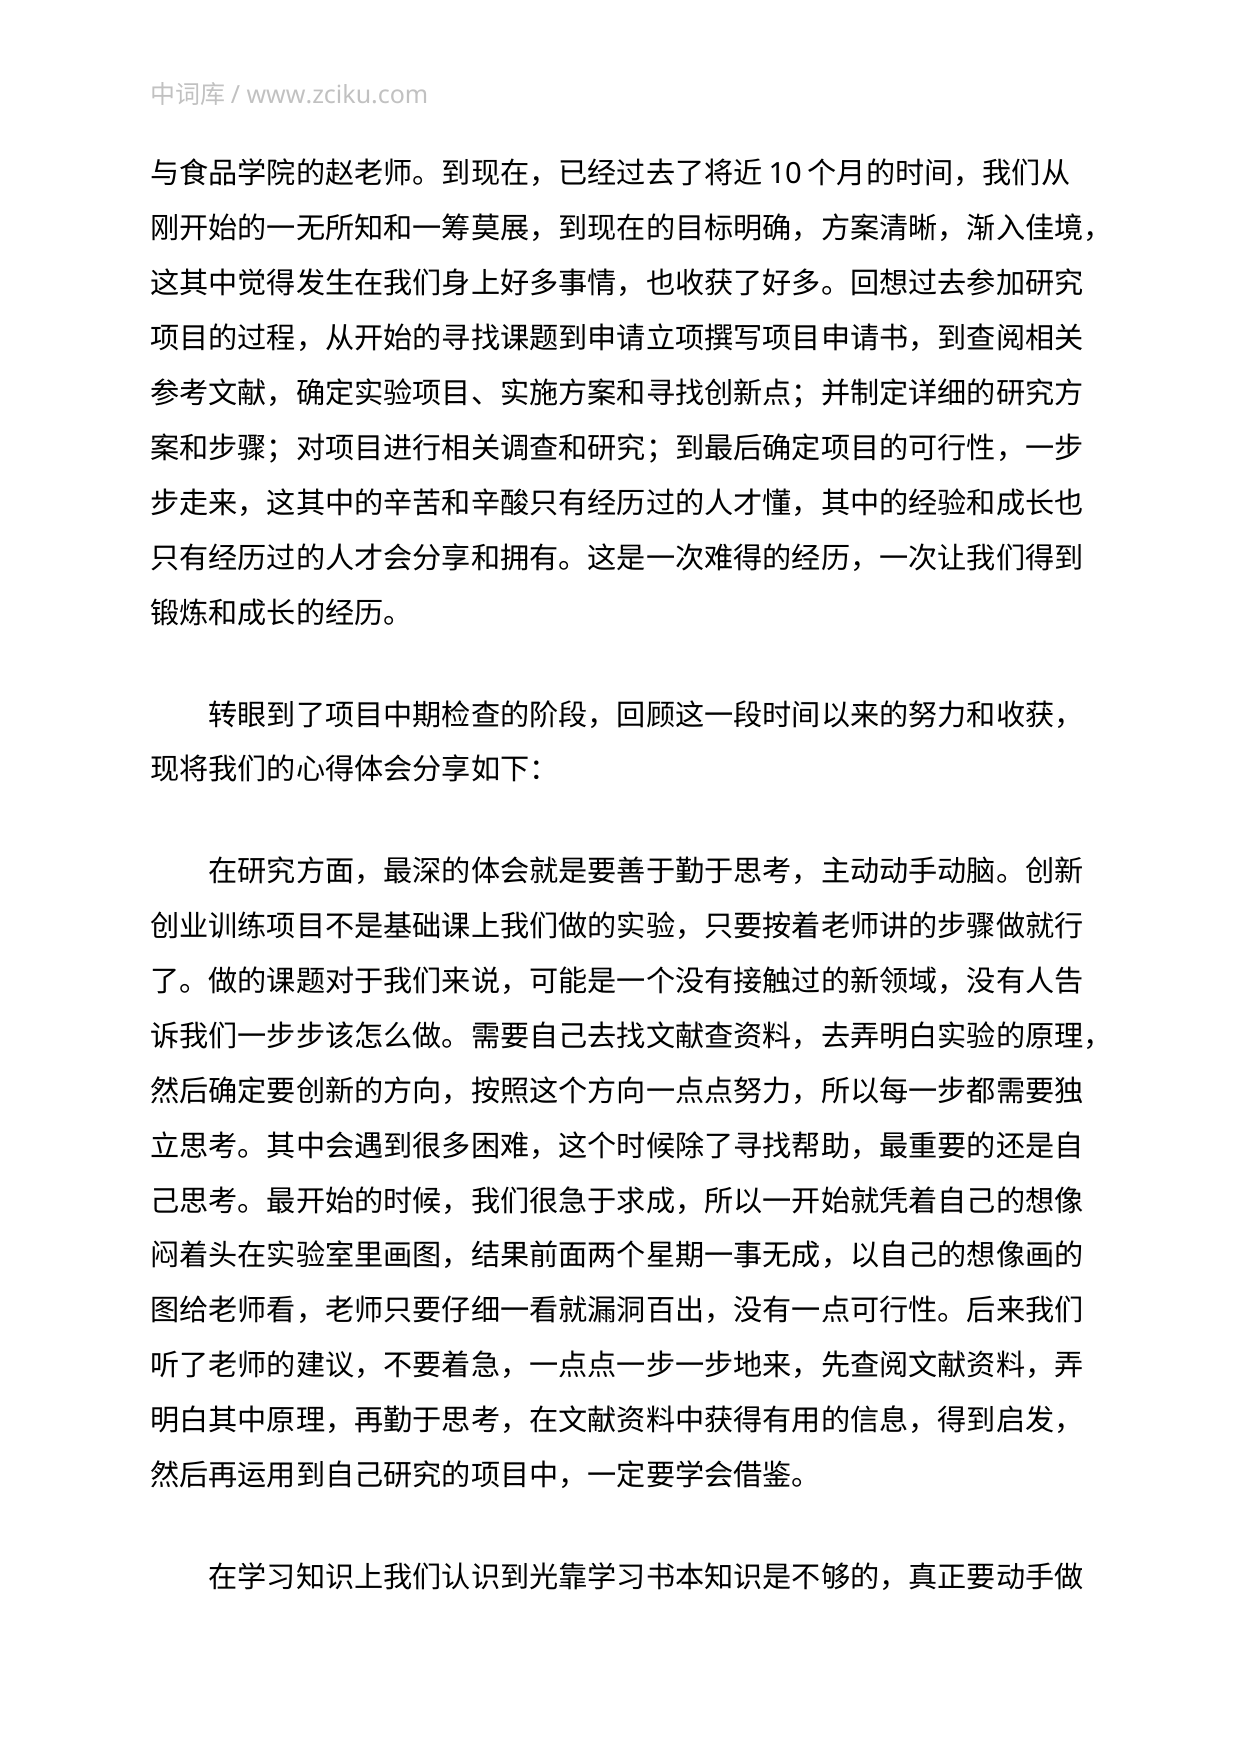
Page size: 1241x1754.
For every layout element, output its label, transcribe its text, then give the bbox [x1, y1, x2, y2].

text 在研究方面，最深的体会就是要善于勤于思考，主动动手动脑。创新创业训练项目不是基础课上我们做的实验，只要按着老师讲的步骤做就行了。做的课题对于我们来说，可能是一个没有接触过的新领域，没有人告诉我们一步步该怎么做。需要自己去找文献查资料，去弄明白实验的原理，然后确定要创新的方向，按照这个方向一点点努力，所以每一步都需要独立思考。其中会遇到很多困难，这个时候除了寻找帮助，最重要的还是自己思考。最开始的时候，我们很急于求成，所以一开始就凭着自己的想像闷着头在实验室里画图，结果前面两个星期一事无成，以自己的想像画的图给老师看，老师只要仔细一看就漏洞百出，没有一点可行性。后来我们听了老师的建议，不要着急，一点点一步一步地来，先查阅文献资料，弄明白其中原理，再勤于思考，在文献资料中获得有用的信息，得到启发，然后再运用到自己研究的项目中，一定要学会借鉴。 [150, 848, 1090, 1494]
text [150, 150, 1090, 632]
text 转眼到了项目中期检查的阶段，回顾这一段时间以来的努力和收获，现将我们的心得体会分享如下： [150, 691, 1090, 788]
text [150, 1553, 1090, 1596]
